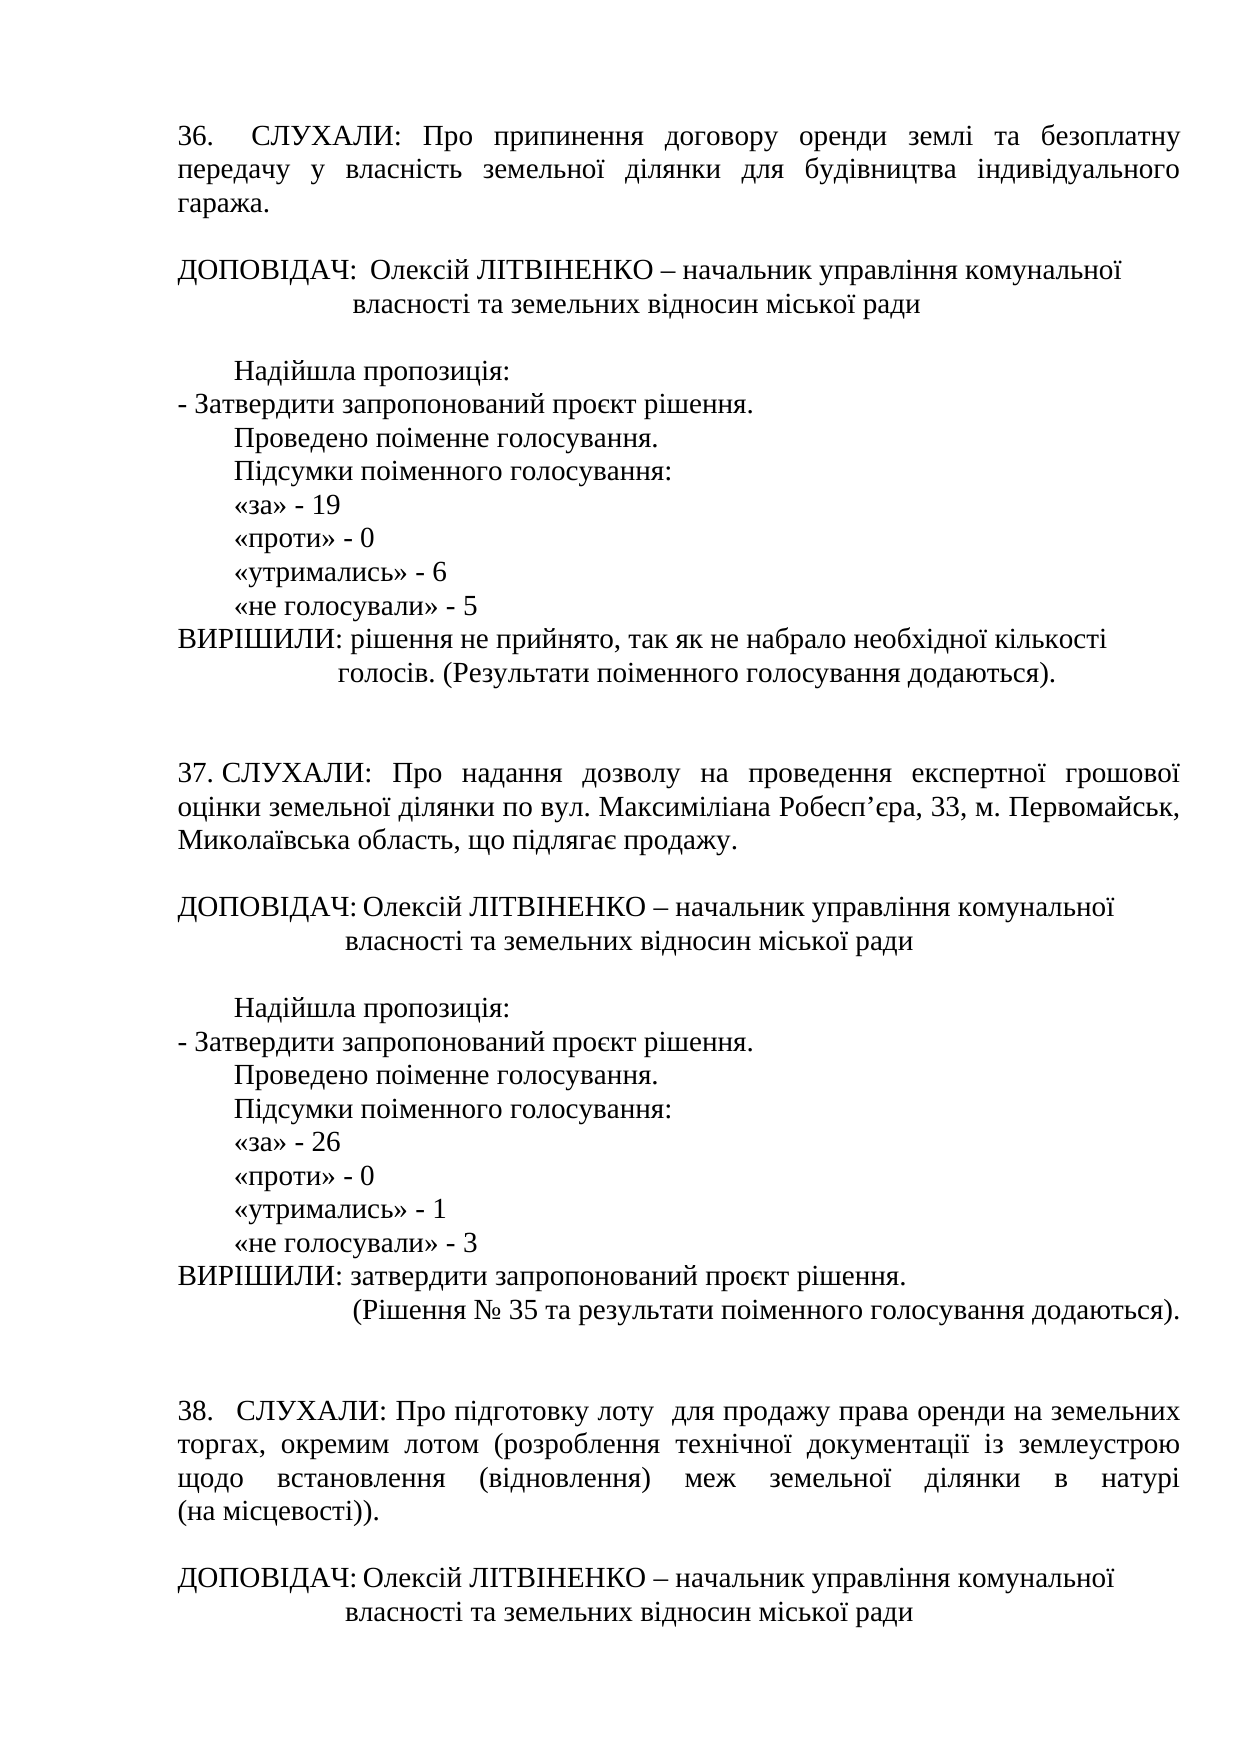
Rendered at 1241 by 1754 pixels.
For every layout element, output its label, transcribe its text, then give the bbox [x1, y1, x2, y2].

text - Затвердити запропонований проєкт рішення. [177, 386, 1181, 420]
text Проведено поіменне голосування. [177, 420, 1181, 453]
list СЛУХАЛИ: Про припинення договору оренди землі та безоплатну передачу у власність земельної ділянки для будівництва індивідуального гаража. [177, 118, 1181, 219]
text ВИРІШИЛИ: затвердити запропонований проєкт рішення. [177, 1258, 1181, 1292]
text «проти» - 0 [177, 521, 1181, 554]
text «утримались» - 6 [177, 554, 1181, 588]
list СЛУХАЛИ: Про підготовку лоту для продажу права оренди на земельних торгах, окремим лотом (розроблення технічної документації із землеустрою щодо встановлення (відновлення) меж земельної ділянки в натурі (на місцевості)). [177, 1393, 1181, 1527]
text «не голосували» - 3 [177, 1225, 1181, 1258]
text «проти» - 0 [177, 1158, 1181, 1191]
list СЛУХАЛИ: Про надання дозволу на проведення експертної грошової оцінки земельної ділянки по вул. Максиміліана Робесп’єра, 33, м. Первомайськ, Миколаївська область, що підлягає продажу. [177, 755, 1181, 856]
list ДОПОВІДАЧ: Олексій ЛІТВІНЕНКО – начальник управління комунальної [177, 252, 1181, 286]
text ДОПОВІДАЧ: Олексій ЛІТВІНЕНКО – начальник управління комунальної [177, 889, 1181, 923]
text «за» - 26 [177, 1124, 1181, 1158]
text «не голосували» - 5 [177, 588, 1181, 621]
text - Затвердити запропонований проєкт рішення. [177, 1024, 1181, 1057]
text «за» - 19 [177, 487, 1181, 521]
text Підсумки поіменного голосування: [177, 1091, 1181, 1124]
text Надійшла пропозиція: [177, 353, 1181, 386]
text голосів. (Результати поіменного голосування додаються). [177, 655, 1181, 688]
text (Рішення № 35 та результати поіменного голосування додаються). [177, 1292, 1181, 1326]
text власності та земельних відносин міської ради [177, 286, 1181, 319]
text «утримались» - 1 [177, 1191, 1181, 1225]
text ДОПОВІДАЧ: Олексій ЛІТВІНЕНКО – начальник управління комунальної [177, 1560, 1181, 1594]
text Надійшла пропозиція: [177, 990, 1181, 1024]
text власності та земельних відносин міської ради [177, 923, 1181, 957]
text ВИРІШИЛИ: рішення не прийнято, так як не набрало необхідної кількості [177, 621, 1181, 655]
text Підсумки поіменного голосування: [177, 453, 1181, 487]
text Проведено поіменне голосування. [177, 1057, 1181, 1091]
text власності та земельних відносин міської ради [177, 1594, 1181, 1627]
